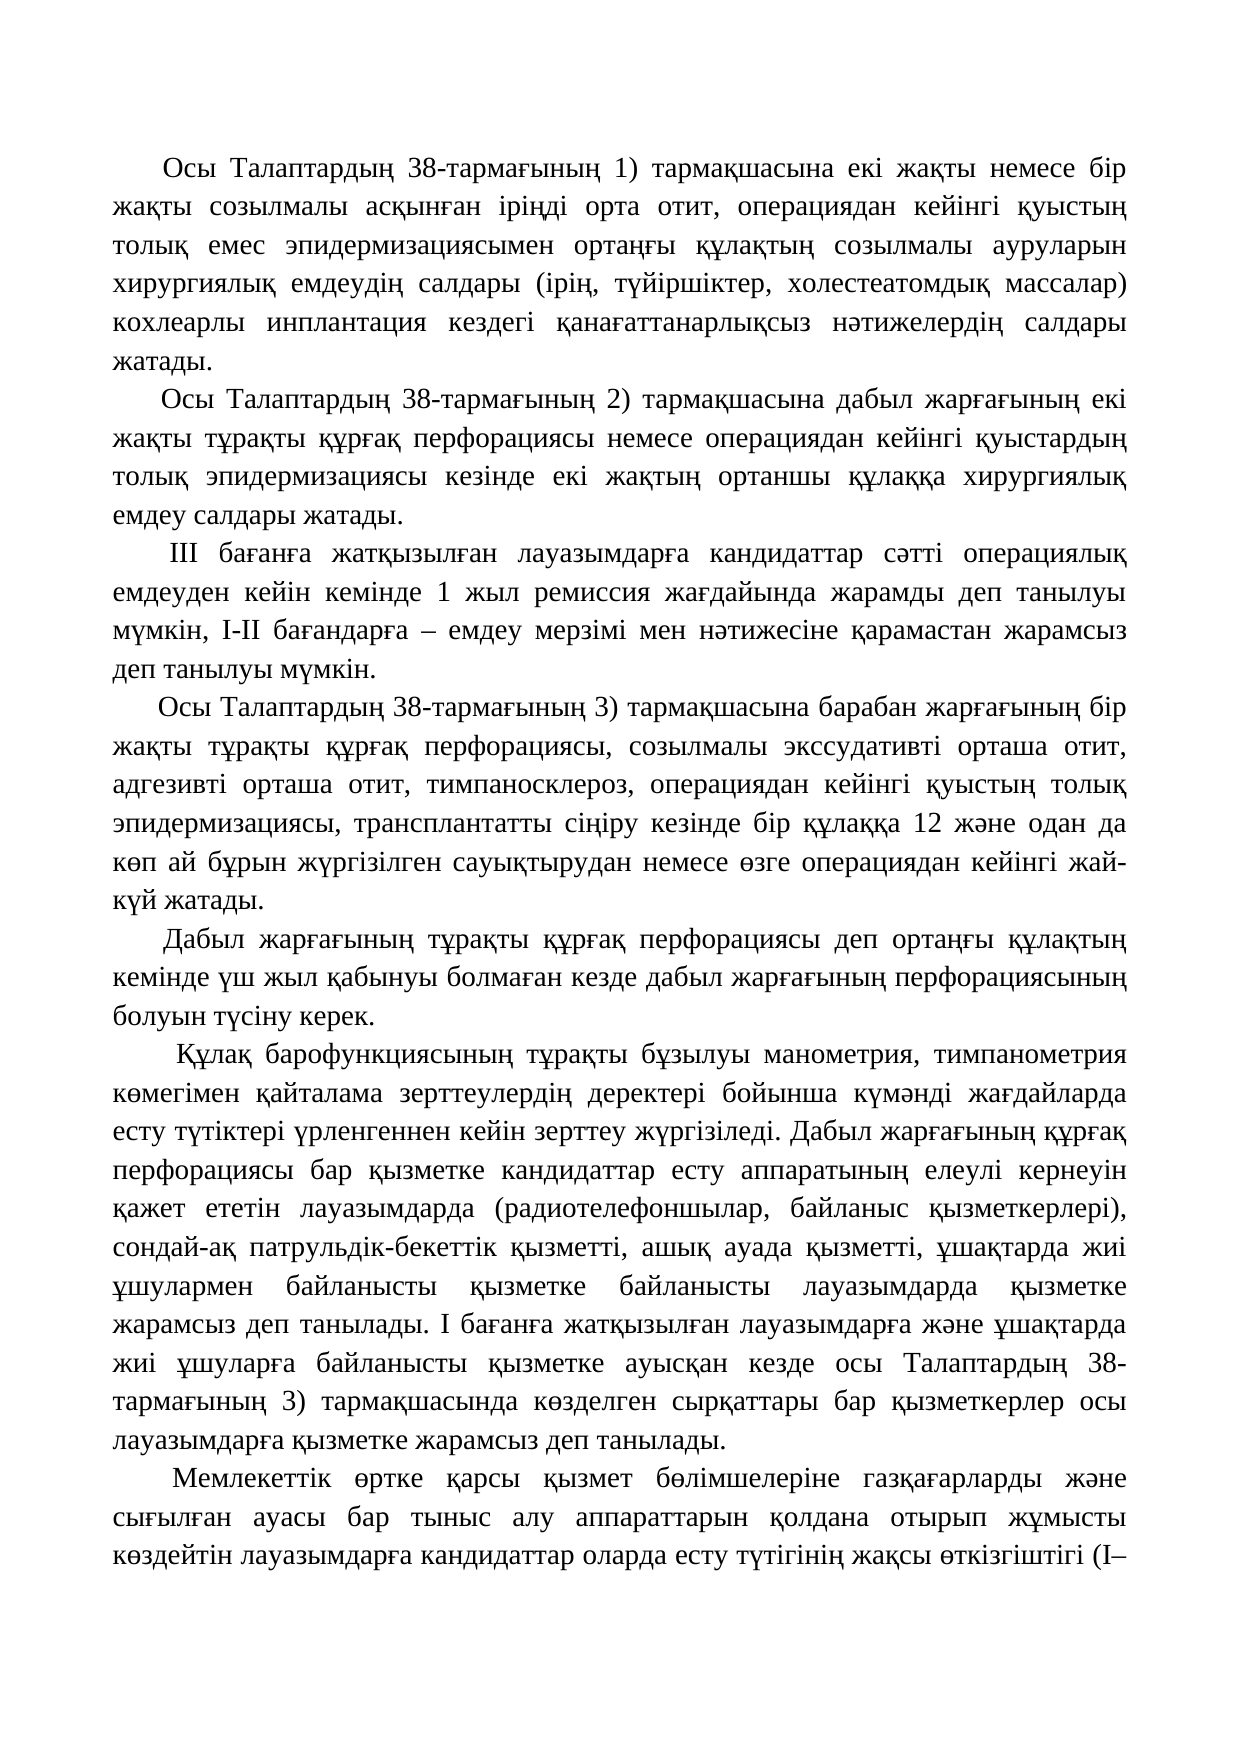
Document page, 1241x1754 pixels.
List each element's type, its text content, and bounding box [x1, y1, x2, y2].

text Осы Талаптардың 38-тармағының 2) тармақшасына дабыл жарғағының екі жақты тұрақты құрғақ перфорациясы немесе операциядан кейінгі қуыстардың толық эпидермизациясы кезінде екі жақтың ортаншы құлаққа хирургиялық емдеу салдары жатады. [112, 381, 1128, 530]
text III бағанға жатқызылған лауазымдарға кандидаттар сәтті операциялық емдеуден кейін кемінде 1 жыл ремиссия жағдайында жарамды деп танылуы мүмкін, I-II бағандарға – емдеу мерзімі мен нәтижесіне қарамастан жарамсыз деп танылуы мүмкін. [112, 535, 1128, 684]
text Құлақ барофункциясының тұрақты бұзылуы манометрия, тимпанометрия көмегімен қайталама зерттеулердің деректері бойынша күмәнді жағдайларда есту түтіктері үрленгеннен кейін зерттеу жүргізіледі. Дабыл жарғағының құрғақ перфорациясы бар қызметке кандидаттар есту аппаратының елеулі кернеуін қажет ететін лауазымдарда (радиотелефоншылар, байланыс қызметкерлері), сондай-ақ патрульдік-бекеттік қызметті, ашық ауада қызметті, ұшақтарда жиі ұшулармен байланысты қызметке байланысты лауазымдарда қызметке жарамсыз деп танылады. І бағанға жатқызылған лауазымдарға және ұшақтарда жиі ұшуларға байланысты қызметке ауысқан кезде осы Талаптардың 38- тармағының 3) тармақшасында көзделген сырқаттары бар қызметкерлер осы лауазымдарға қызметке жарамсыз деп танылады. [112, 1036, 1128, 1455]
text Осы Талаптардың 38-тармағының 1) тармақшасына екі жақты немесе бір жақты созылмалы асқынған іріңді орта отит, операциядан кейінгі қуыстың толық емес эпидермизациясымен ортаңғы құлақтың созылмалы ауруларын хирургиялық емдеудің салдары (ірің, түйіршіктер, холестеатомдық массалар) кохлеарлы инплантация кездегі қанағаттанарлықсыз нәтижелердің салдары жатады. [112, 150, 1128, 376]
text Осы Талаптардың 38-тармағының 3) тармақшасына барабан жарғағының бір жақты тұрақты құрғақ перфорациясы, созылмалы экссудативті орташа отит, адгезивті орташа отит, тимпаносклероз, операциядан кейінгі қуыстың толық эпидермизациясы, трансплантатты сіңіру кезінде бір құлаққа 12 және одан да көп ай бұрын жүргізілген сауықтырудан немесе өзге операциядан кейінгі жай-күй жатады. [112, 689, 1128, 916]
text Дабыл жарғағының тұрақты құрғақ перфорациясы деп ортаңғы құлақтың кемінде үш жыл қабынуы болмаған кезде дабыл жарғағының перфорациясының болуын түсіну керек. [112, 921, 1128, 1031]
